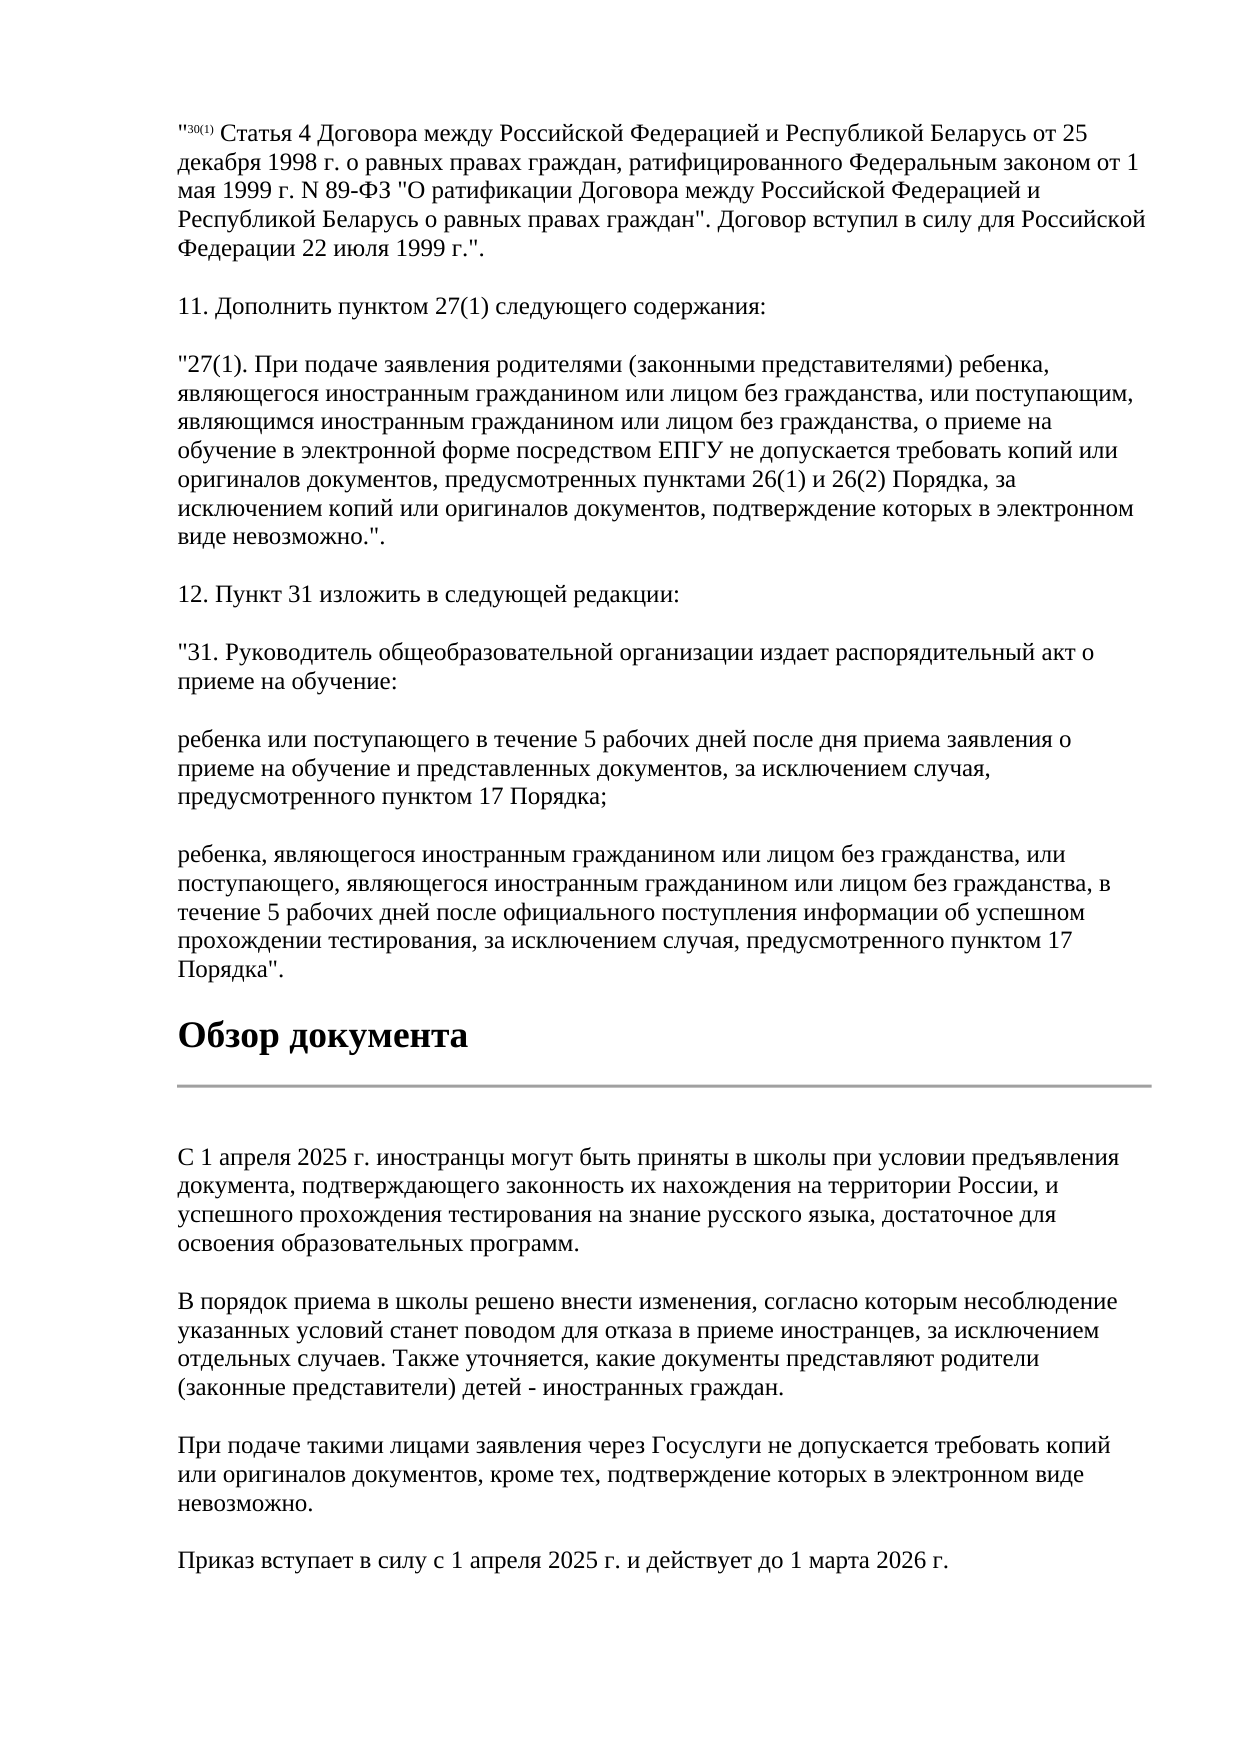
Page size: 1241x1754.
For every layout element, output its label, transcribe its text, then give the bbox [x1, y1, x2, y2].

text 11. Дополнить пунктом 27(1) следующего содержания: [177, 291, 1152, 320]
text ребенка или поступающего в течение 5 рабочих дней после дня приема заявления о приеме на обучение и представленных документов, за исключением случая, предусмотренного пунктом 17 Порядка; [177, 724, 1152, 810]
text "31. Руководитель общеобразовательной организации издает распорядительный акт о приеме на обучение: [177, 637, 1152, 695]
text "27(1). При подаче заявления родителями (законными представителями) ребенка, являющегося иностранным гражданином или лицом без гражданства, или поступающим, являющимся иностранным гражданином или лицом без гражданства, о приеме на обучение в электронной форме посредством ЕПГУ не допускается требовать копий или оригиналов документов, предусмотренных пунктами 26(1) и 26(2) Порядка, за исключением копий или оригиналов документов, подтверждение которых в электронном виде невозможно.". [177, 349, 1152, 550]
text "30(1) Статья 4 Договора между Российской Федерацией и Республикой Беларусь от 25 декабря 1998 г. о равных правах граждан, ратифицированного Федеральным законом от 1 мая 1999 г. N 89-ФЗ "О ратификации Договора между Российской Федерацией и Республикой Беларусь о равных правах граждан". Договор вступил в силу для Российской Федерации 22 июля 1999 г.". [177, 118, 1152, 262]
text Приказ вступает в силу с 1 апреля 2025 г. и действует до 1 марта 2026 г. [177, 1546, 1152, 1574]
text Обзор документа [177, 1012, 1152, 1055]
text При подаче такими лицами заявления через Госуслуги не допускается требовать копий или оригиналов документов, кроме тех, подтверждение которых в электронном виде невозможно. [177, 1430, 1152, 1516]
text В порядок приема в школы решено внести изменения, согласно которым несоблюдение указанных условий станет поводом для отказа в приеме иностранцев, за исключением отдельных случаев. Также уточняется, какие документы представляют родители (законные представители) детей - иностранных граждан. [177, 1286, 1152, 1401]
text ребенка, являющегося иностранным гражданином или лицом без гражданства, или поступающего, являющегося иностранным гражданином или лицом без гражданства, в течение 5 рабочих дней после официального поступления информации об успешном прохождении тестирования, за исключением случая, предусмотренного пунктом 17 Порядка". [177, 839, 1152, 983]
text С 1 апреля 2025 г. иностранцы могут быть приняты в школы при условии предъявления документа, подтверждающего законность их нахождения на территории России, и успешного прохождения тестирования на знание русского языка, достаточное для освоения образовательных программ. [177, 1142, 1152, 1257]
text 12. Пункт 31 изложить в следующей редакции: [177, 579, 1152, 608]
